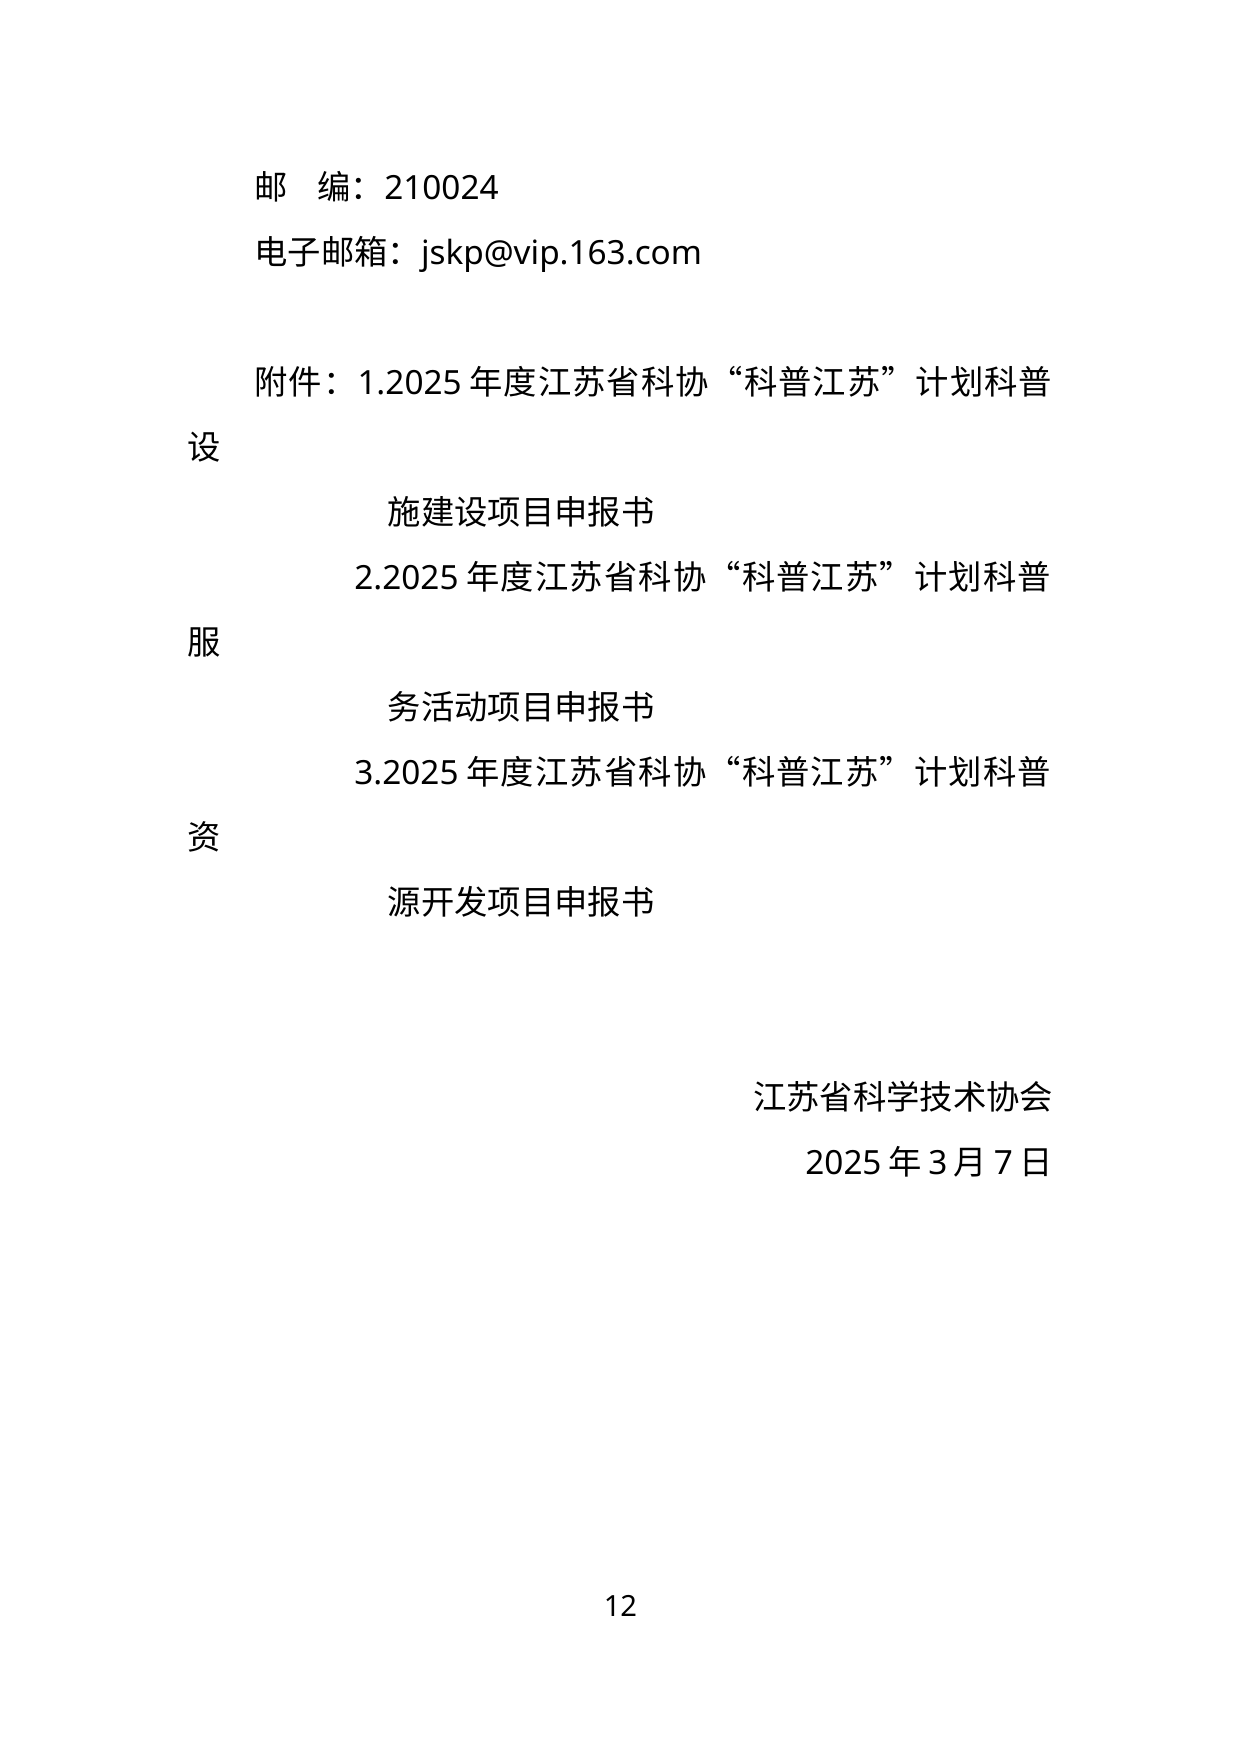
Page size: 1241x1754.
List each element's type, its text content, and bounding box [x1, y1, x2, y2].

text 务活动项目申报书 [187, 673, 1053, 738]
text 江苏省科学技术协会 [187, 1063, 1053, 1128]
text 施建设项目申报书 [187, 478, 1053, 543]
text 2025年3月7日 [187, 1128, 1053, 1193]
text 3.2025年度江苏省科协“科普江苏”计划科普资 [187, 738, 1053, 868]
text 附件：1.2025年度江苏省科协“科普江苏”计划科普设 [187, 348, 1053, 478]
text 源开发项目申报书 [187, 868, 1053, 933]
text 2.2025年度江苏省科协“科普江苏”计划科普服 [187, 543, 1053, 673]
text 电子邮箱：jskp@vip.163.com [187, 218, 1053, 283]
text 邮 编：210024 [187, 153, 1053, 218]
